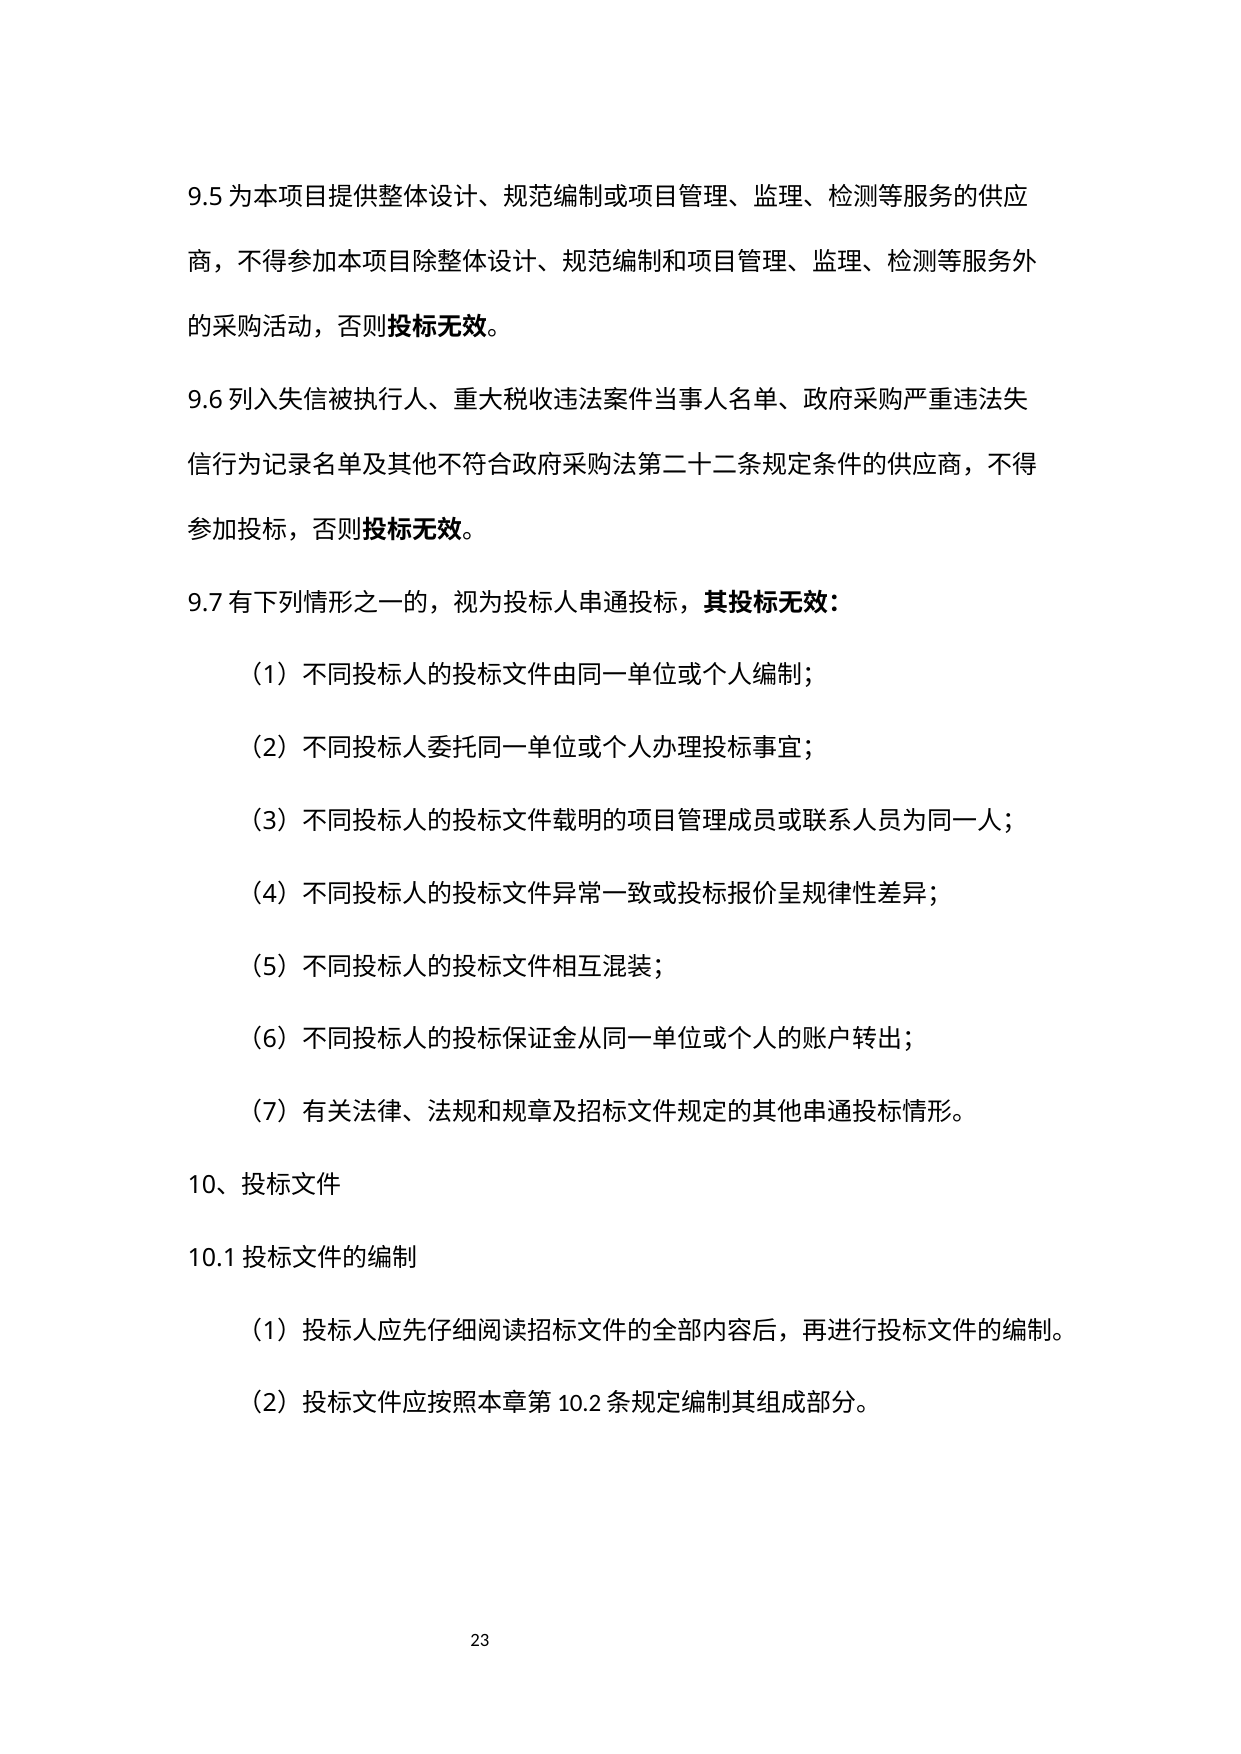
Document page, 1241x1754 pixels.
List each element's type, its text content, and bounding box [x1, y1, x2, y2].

text （1）不同投标人的投标文件由同一单位或个人编制； [187, 640, 1053, 705]
text （7）有关法律、法规和规章及招标文件规定的其他串通投标情形。 [187, 1077, 1053, 1142]
text 9.7有下列情形之一的，视为投标人串通投标，其投标无效： [187, 568, 1053, 633]
text （5）不同投标人的投标文件相互混装； [187, 932, 1053, 997]
text （2）投标文件应按照本章第10.2条规定编制其组成部分。 [187, 1368, 1053, 1433]
text 9.5为本项目提供整体设计、规范编制或项目管理、监理、检测等服务的供应商，不得参加本项目除整体设计、规范编制和项目管理、监理、检测等服务外的采购活动，否则投标无效。 [187, 162, 1053, 357]
text 10.1投标文件的编制 [187, 1223, 1053, 1288]
text 10、投标文件 [187, 1150, 1053, 1215]
text （2）不同投标人委托同一单位或个人办理投标事宜； [187, 713, 1053, 778]
text 9.6列入失信被执行人、重大税收违法案件当事人名单、政府采购严重违法失信行为记录名单及其他不符合政府采购法第二十二条规定条件的供应商，不得参加投标，否则投标无效。 [187, 365, 1053, 560]
text （1）投标人应先仔细阅读招标文件的全部内容后，再进行投标文件的编制。 [187, 1296, 1053, 1361]
text （6）不同投标人的投标保证金从同一单位或个人的账户转出； [187, 1004, 1053, 1069]
text （4）不同投标人的投标文件异常一致或投标报价呈规律性差异； [187, 859, 1053, 924]
text （3）不同投标人的投标文件载明的项目管理成员或联系人员为同一人； [187, 786, 1053, 851]
